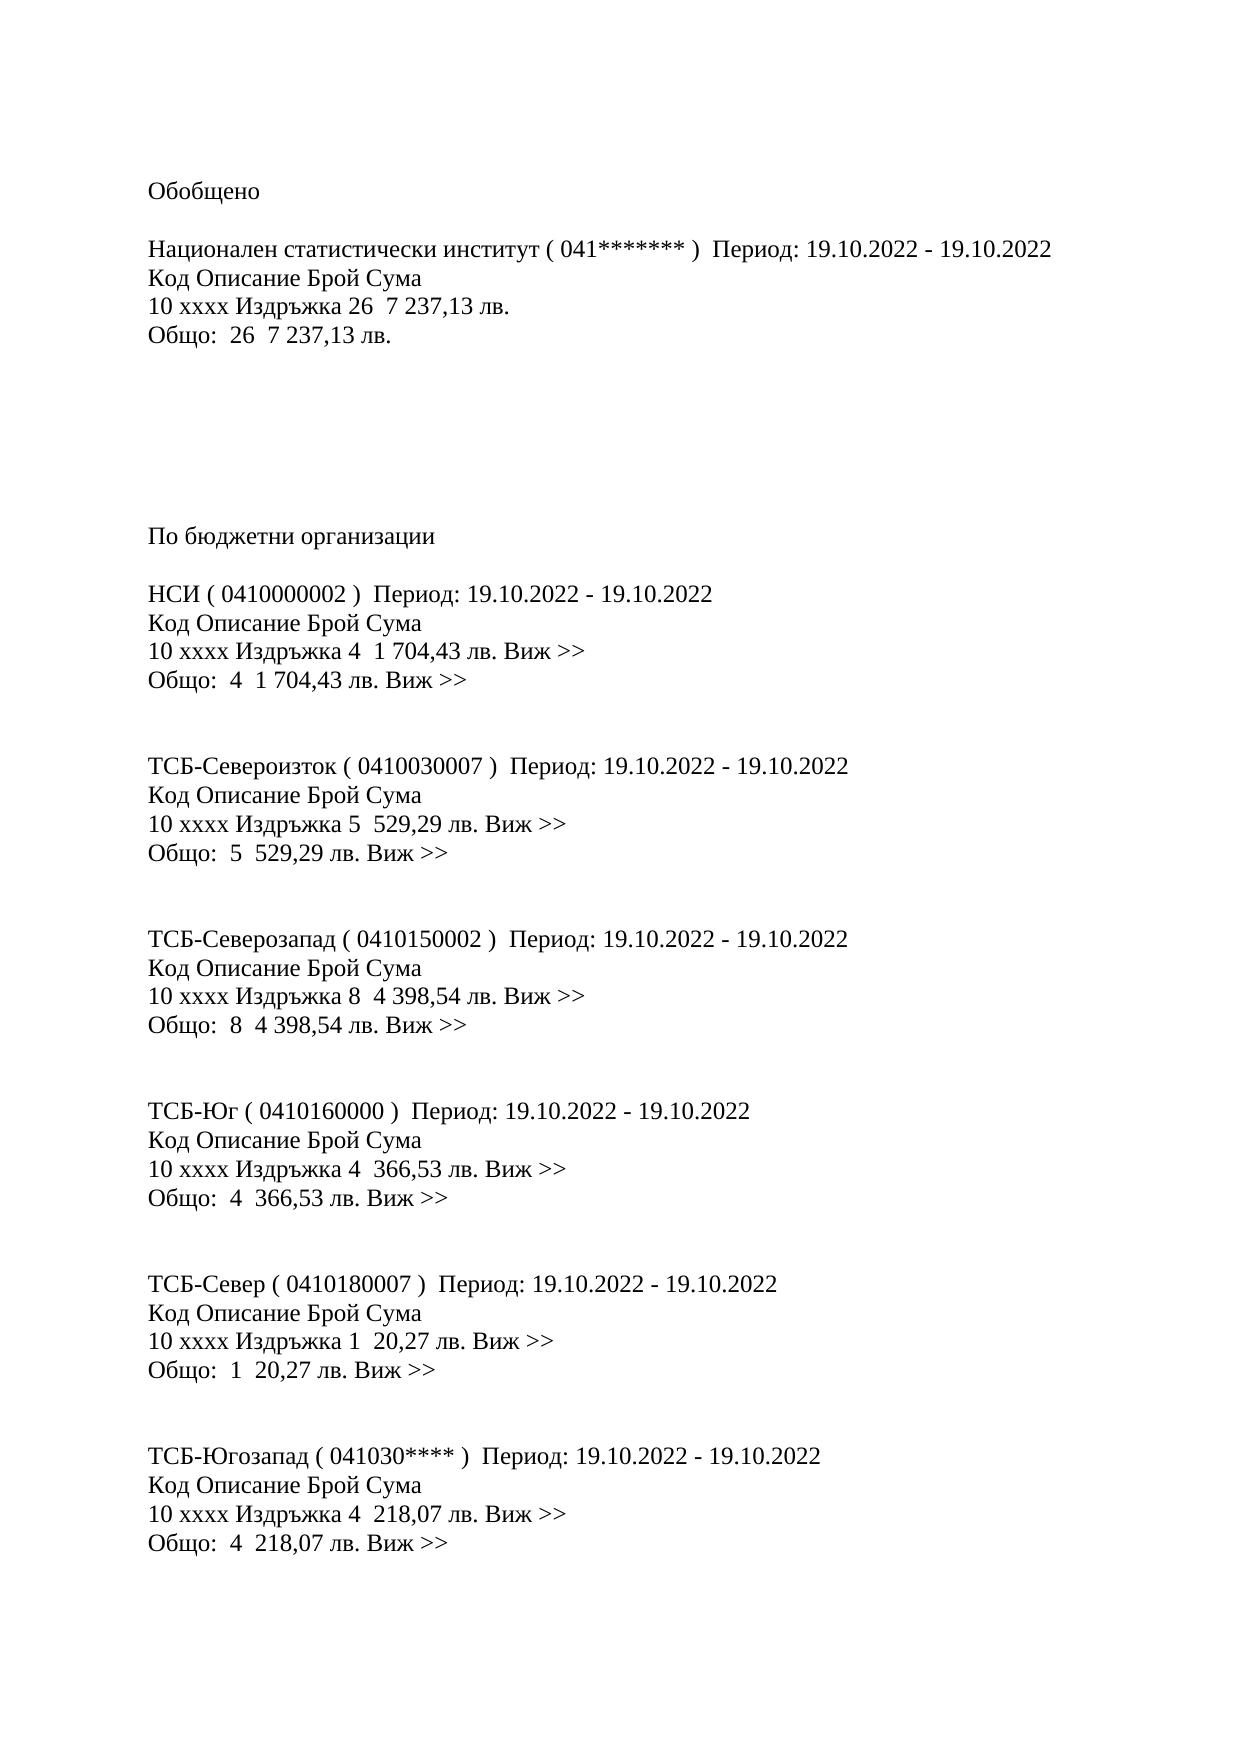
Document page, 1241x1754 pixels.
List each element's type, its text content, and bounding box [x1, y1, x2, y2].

text Общо: 1 20,27 лв. Виж >> [148, 1355, 1093, 1384]
text Общо: 4 218,07 лв. Виж >> [148, 1528, 1093, 1556]
text ТСБ-Северозапад ( 0410150002 ) Период: 19.10.2022 - 19.10.2022 [148, 924, 1093, 953]
text 10 xxxx Издръжка 4 1 704,43 лв. Виж >> [148, 636, 1093, 665]
text Код Описание Брой Сума [148, 263, 1093, 291]
text ТСБ-Север ( 0410180007 ) Период: 19.10.2022 - 19.10.2022 [148, 1269, 1093, 1298]
text Код Описание Брой Сума [148, 780, 1093, 809]
text Общо: 5 529,29 лв. Виж >> [148, 838, 1093, 866]
text Национален статистически институт ( 041******* ) Период: 19.10.2022 - 19.10.2022 [148, 234, 1093, 263]
text 10 xxxx Издръжка 8 4 398,54 лв. Виж >> [148, 981, 1093, 1010]
text Общо: 26 7 237,13 лв. [148, 320, 1093, 349]
text Код Описание Брой Сума [148, 608, 1093, 636]
text Код Описание Брой Сума [148, 1470, 1093, 1499]
text 10 xxxx Издръжка 5 529,29 лв. Виж >> [148, 809, 1093, 838]
text 10 xxxx Издръжка 26 7 237,13 лв. [148, 291, 1093, 320]
text ТСБ-Югозапад ( 041030**** ) Период: 19.10.2022 - 19.10.2022 [148, 1441, 1093, 1470]
text Общо: 8 4 398,54 лв. Виж >> [148, 1010, 1093, 1039]
text Код Описание Брой Сума [148, 953, 1093, 981]
text 10 xxxx Издръжка 4 366,53 лв. Виж >> [148, 1154, 1093, 1183]
text Общо: 4 366,53 лв. Виж >> [148, 1183, 1093, 1211]
text ТСБ-Североизток ( 0410030007 ) Период: 19.10.2022 - 19.10.2022 [148, 751, 1093, 780]
text Общо: 4 1 704,43 лв. Виж >> [148, 665, 1093, 694]
text ТСБ-Юг ( 0410160000 ) Период: 19.10.2022 - 19.10.2022 [148, 1096, 1093, 1125]
text 10 xxxx Издръжка 4 218,07 лв. Виж >> [148, 1499, 1093, 1528]
text По бюджетни организации [148, 521, 1093, 550]
text НСИ ( 0410000002 ) Период: 19.10.2022 - 19.10.2022 [148, 579, 1093, 608]
text Код Описание Брой Сума [148, 1125, 1093, 1154]
text Код Описание Брой Сума [148, 1298, 1093, 1326]
text Обобщено [148, 176, 1093, 205]
text 10 xxxx Издръжка 1 20,27 лв. Виж >> [148, 1326, 1093, 1355]
